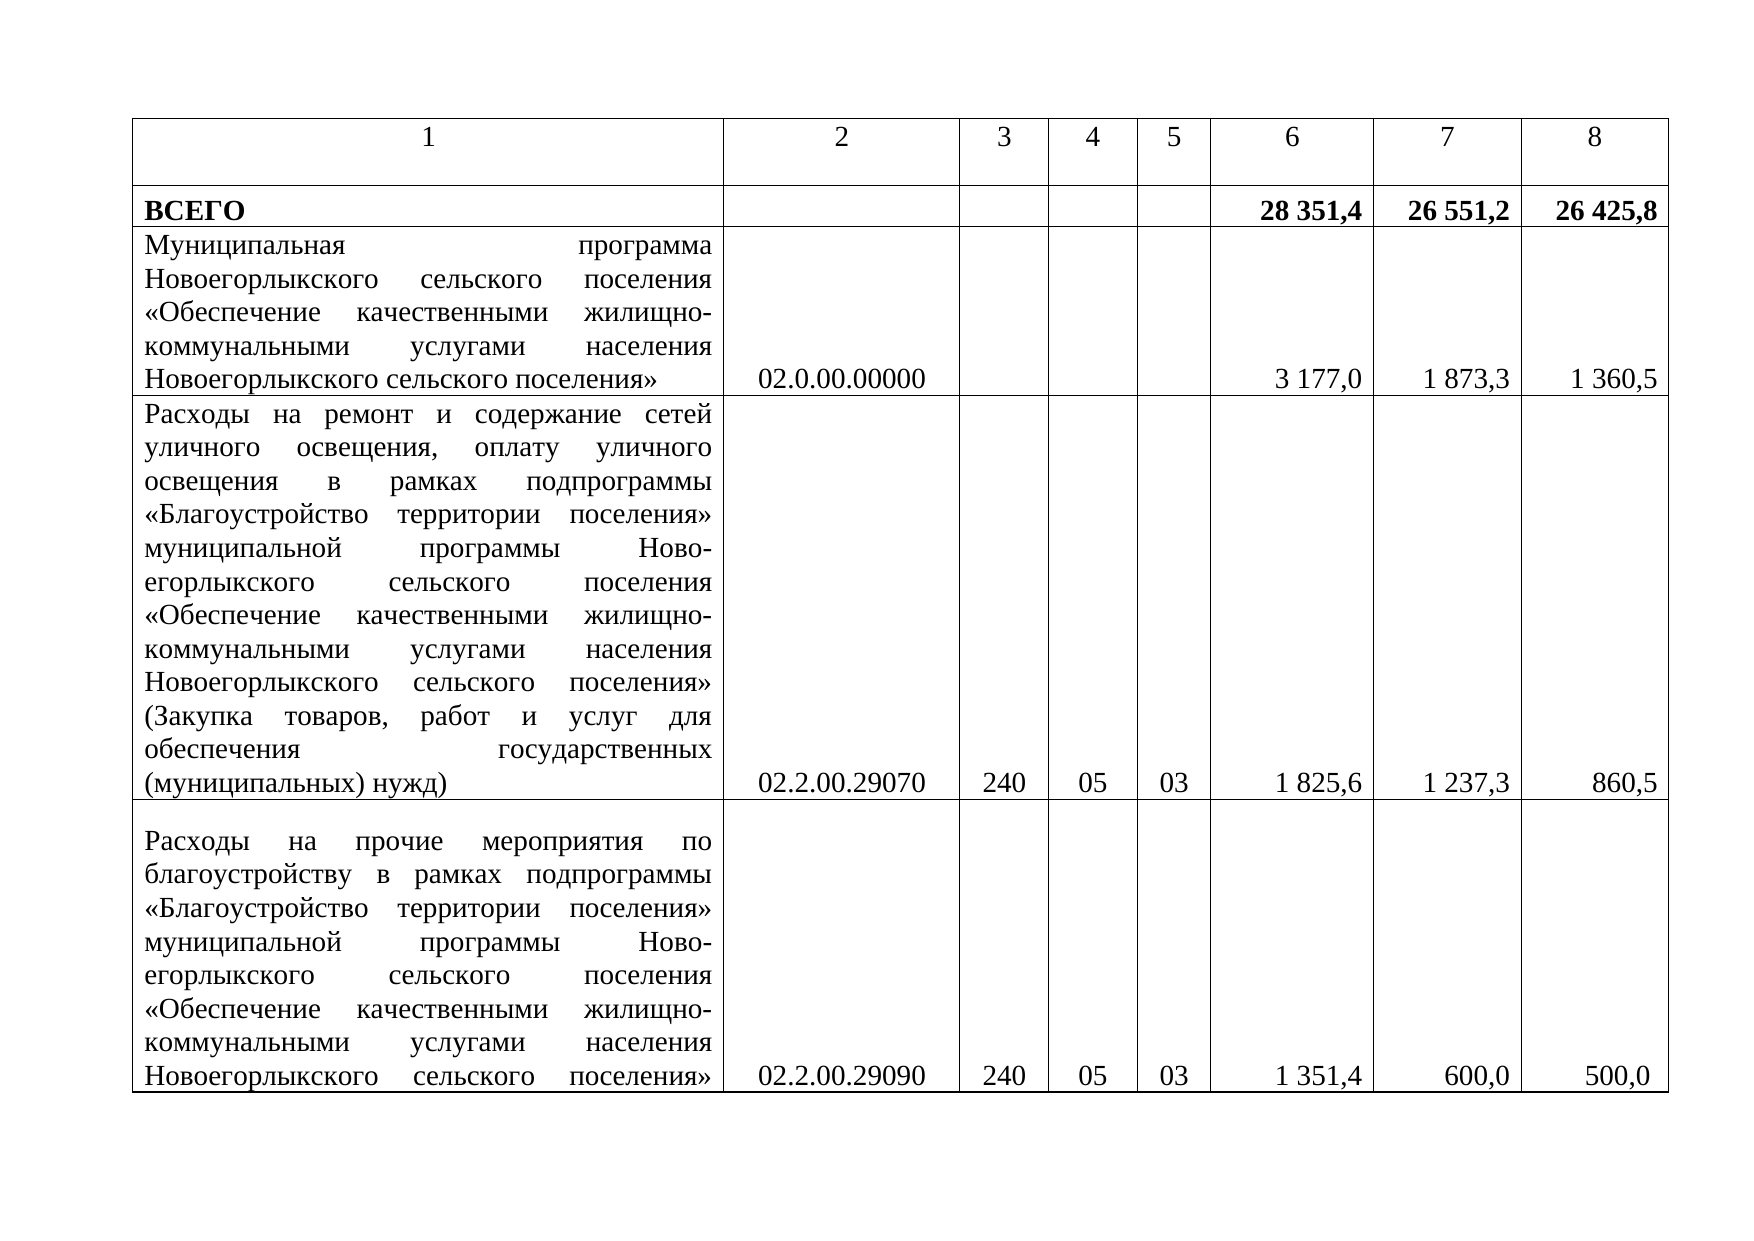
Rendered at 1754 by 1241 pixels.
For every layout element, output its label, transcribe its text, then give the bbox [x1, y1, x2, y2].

table_cell [960, 186, 1048, 226]
table_cell 03 [1138, 396, 1210, 798]
table_header 2 [724, 119, 959, 185]
table_cell [1138, 186, 1210, 226]
table_cell 3 177,0 [1211, 227, 1373, 395]
table_header 1 [133, 119, 723, 185]
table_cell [133, 800, 723, 1091]
table_cell 05 [1049, 396, 1137, 798]
table_header 4 [1049, 119, 1137, 185]
table_cell Расходы на ремонт и содержание сетей уличного освещения, оплату уличного освещения в рамках подпрограммы «Благоустройство территории поселения» муниципальной программы Ново-егорлыкского сельского поселения «Обеспечение качественными жилищно-коммунальными услугами населения Новоегорлыкского сельского поселения» (Закупка товаров, работ и услуг для обеспечения государственных (муниципальных) нужд) [133, 396, 723, 798]
table_header 8 [1522, 119, 1668, 185]
table_cell 03 [1138, 800, 1210, 1091]
table_cell 240 [960, 800, 1048, 1091]
table_cell 02.2.00.29090 [724, 800, 959, 1091]
table_cell 600,0 [1374, 800, 1521, 1091]
table_cell 1 237,3 [1374, 396, 1521, 798]
table_cell [724, 186, 959, 226]
table_cell 05 [1049, 800, 1137, 1091]
table_cell [960, 227, 1048, 395]
table_cell 1 873,3 [1374, 227, 1521, 395]
table_cell 26 551,2 [1374, 186, 1521, 226]
table_cell 02.2.00.29070 [724, 396, 959, 798]
table_cell [1049, 186, 1137, 226]
table_header 7 [1374, 119, 1521, 185]
table_cell 28 351,4 [1211, 186, 1373, 226]
table_cell [1049, 227, 1137, 395]
table_header 3 [960, 119, 1048, 185]
table_cell Муниципальная программа Новоегорлыкского сельского поселения «Обеспечение качественными жилищно-коммунальными услугами населения Новоегорлыкского сельского поселения» [133, 227, 723, 395]
table_cell 02.0.00.00000 [724, 227, 959, 395]
table_cell 1 825,6 [1211, 396, 1373, 798]
table_cell 500,0 [1522, 800, 1668, 1091]
table_cell [1138, 227, 1210, 395]
table_cell ВСЕГО [133, 186, 723, 226]
table_header 6 [1211, 119, 1373, 185]
table_cell 26 425,8 [1522, 186, 1668, 226]
table_header 5 [1138, 119, 1210, 185]
table_cell 1 360,5 [1522, 227, 1668, 395]
table_cell 240 [960, 396, 1048, 798]
table_cell 1 351,4 [1211, 800, 1373, 1091]
table_cell 860,5 [1522, 396, 1668, 798]
